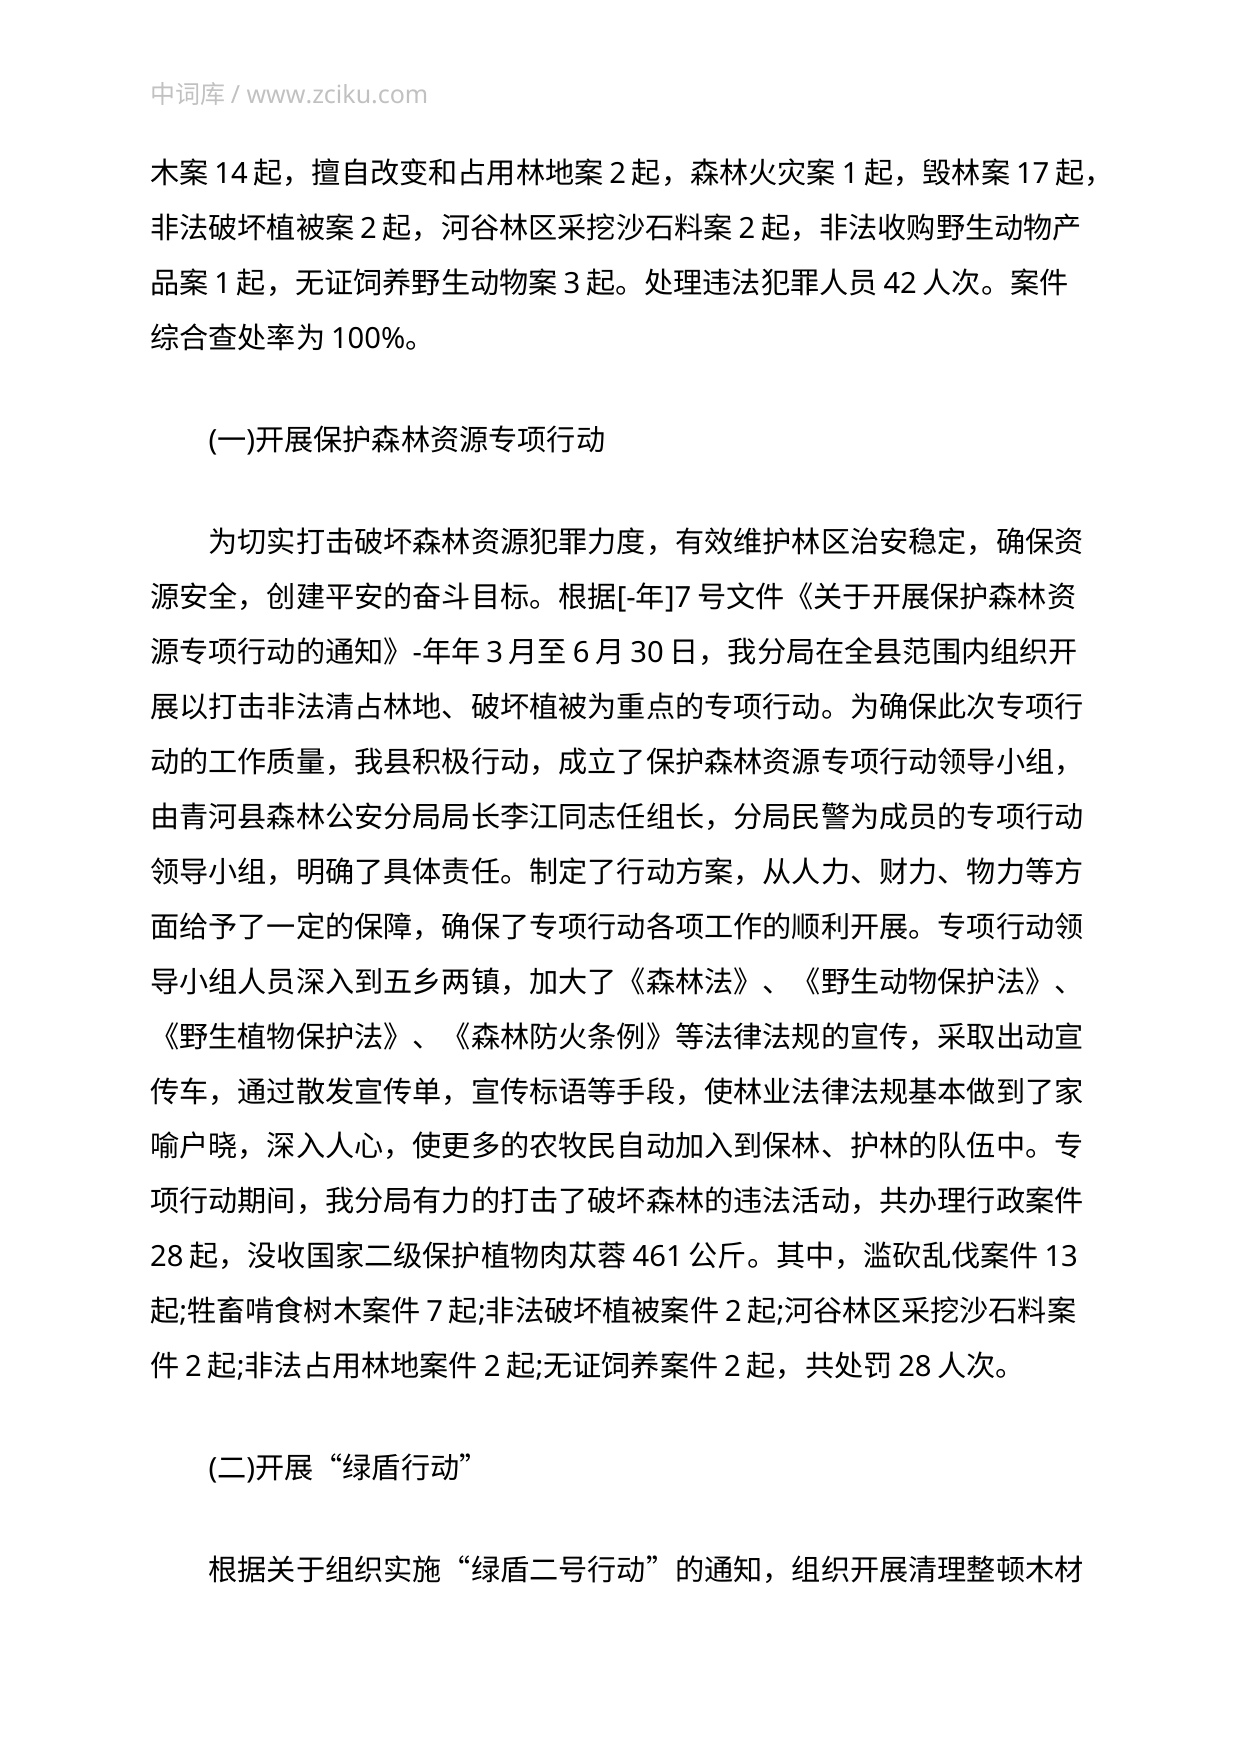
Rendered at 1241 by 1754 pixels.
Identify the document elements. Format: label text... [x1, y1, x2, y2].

text (一)开展保护森林资源专项行动 [150, 417, 1090, 459]
text (二)开展“绿盾行动” [150, 1445, 1090, 1487]
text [150, 1547, 1090, 1589]
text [150, 150, 1090, 357]
text 为切实打击破坏森林资源犯罪力度，有效维护林区治安稳定，确保资源安全，创建平安的奋斗目标。根据[-年]7号文件《关于开展保护森林资源专项行动的通知》-年年3月至6月30日，我分局在全县范围内组织开展以打击非法清占林地、破坏植被为重点的专项行动。为确保此次专项行动的工作质量，我县积极行动，成立了保护森林资源专项行动领导小组，由青河县森林公安分局局长李江同志任组长，分局民警为成员的专项行动领导小组，明确了具体责任。制定了行动方案，从人力、财力、物力等方面给予了一定的保障，确保了专项行动各项工作的顺利开展。专项行动领导小组人员深入到五乡两镇，加大了《森林法》、《野生动物保护法》、《野生植物保护法》、《森林防火条例》等法律法规的宣传，采取出动宣传车，通过散发宣传单，宣传标语等手段，使林业法律法规基本做到了家喻户晓，深入人心，使更多的农牧民自动加入到保林、护林的队伍中。专项行动期间，我分局有力的打击了破坏森林的违法活动，共办理行政案件28起，没收国家二级保护植物肉苁蓉461公斤。其中，滥砍乱伐案件13起;牲畜啃食树木案件7起;非法破坏植被案件2起;河谷林区采挖沙石料案件2起;非法占用林地案件2起;无证饲养案件2起，共处罚28人次。 [150, 519, 1090, 1385]
